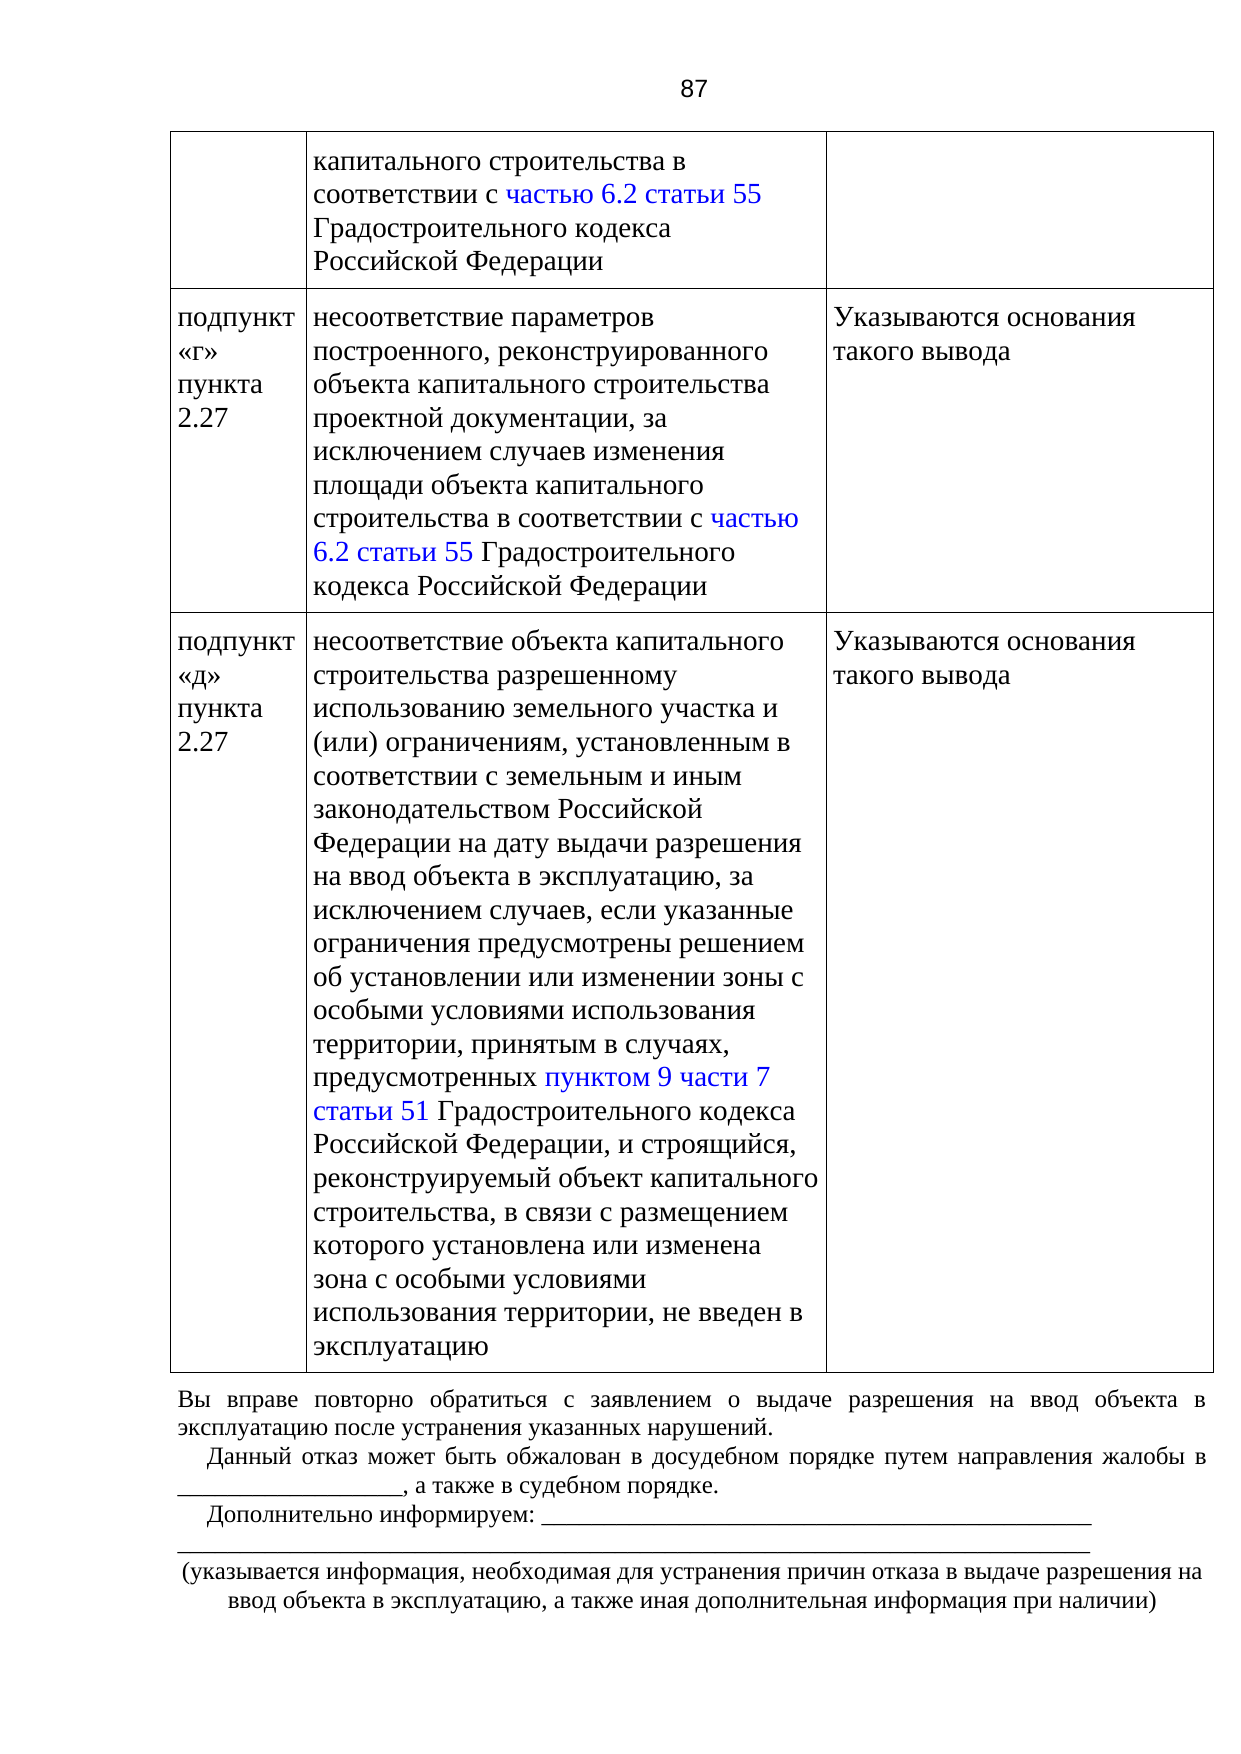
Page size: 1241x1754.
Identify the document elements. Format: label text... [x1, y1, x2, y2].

table_cell подпункт «д» пункта 2.27 [171, 613, 306, 1372]
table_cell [307, 132, 826, 288]
table_cell несоответствие параметров построенного, реконструированного объекта капитального строительства проектной документации, за исключением случаев изменения площади объекта капитального строительства в соответствии с частью 6.2 статьи 55 Градостроительного кодекса Российской Федерации [307, 289, 826, 612]
table_cell Вы вправе повторно обратиться с заявлением о выдаче разрешения на ввод объекта в эксплуатацию после устранения указанных нарушений. Данный отказ может быть обжалован в досудебном порядке путем направления жалобы в __________________, а также в судебном порядке. Дополнительно информируем: ____________________________________________ _________________________________________________________________________ (указывается информация, необходимая для устранения причин отказа в выдаче разрешения на ввод объекта в эксплуатацию, а также иная дополнительная информация при наличии) [171, 1373, 1214, 1624]
table_cell несоответствие объекта капитального строительства разрешенному использованию земельного участка и (или) ограничениям, установленным в соответствии с земельным и иным законодательством Российской Федерации на дату выдачи разрешения на ввод объекта в эксплуатацию, за исключением случаев, если указанные ограничения предусмотрены решением об установлении или изменении зоны с особыми условиями использования территории, принятым в случаях, предусмотренных пунктом 9 части 7 статьи 51 Градостроительного кодекса Российской Федерации, и строящийся, реконструируемый объект капитального строительства, в связи с размещением которого установлена или изменена зона с особыми условиями использования территории, не введен в эксплуатацию [307, 613, 826, 1372]
table_cell Указываются основания такого вывода [827, 613, 1213, 1372]
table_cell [827, 132, 1213, 288]
table_cell подпункт «г» пункта 2.27 [171, 289, 306, 612]
table_cell Указываются основания такого вывода [827, 289, 1213, 612]
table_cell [171, 132, 306, 288]
